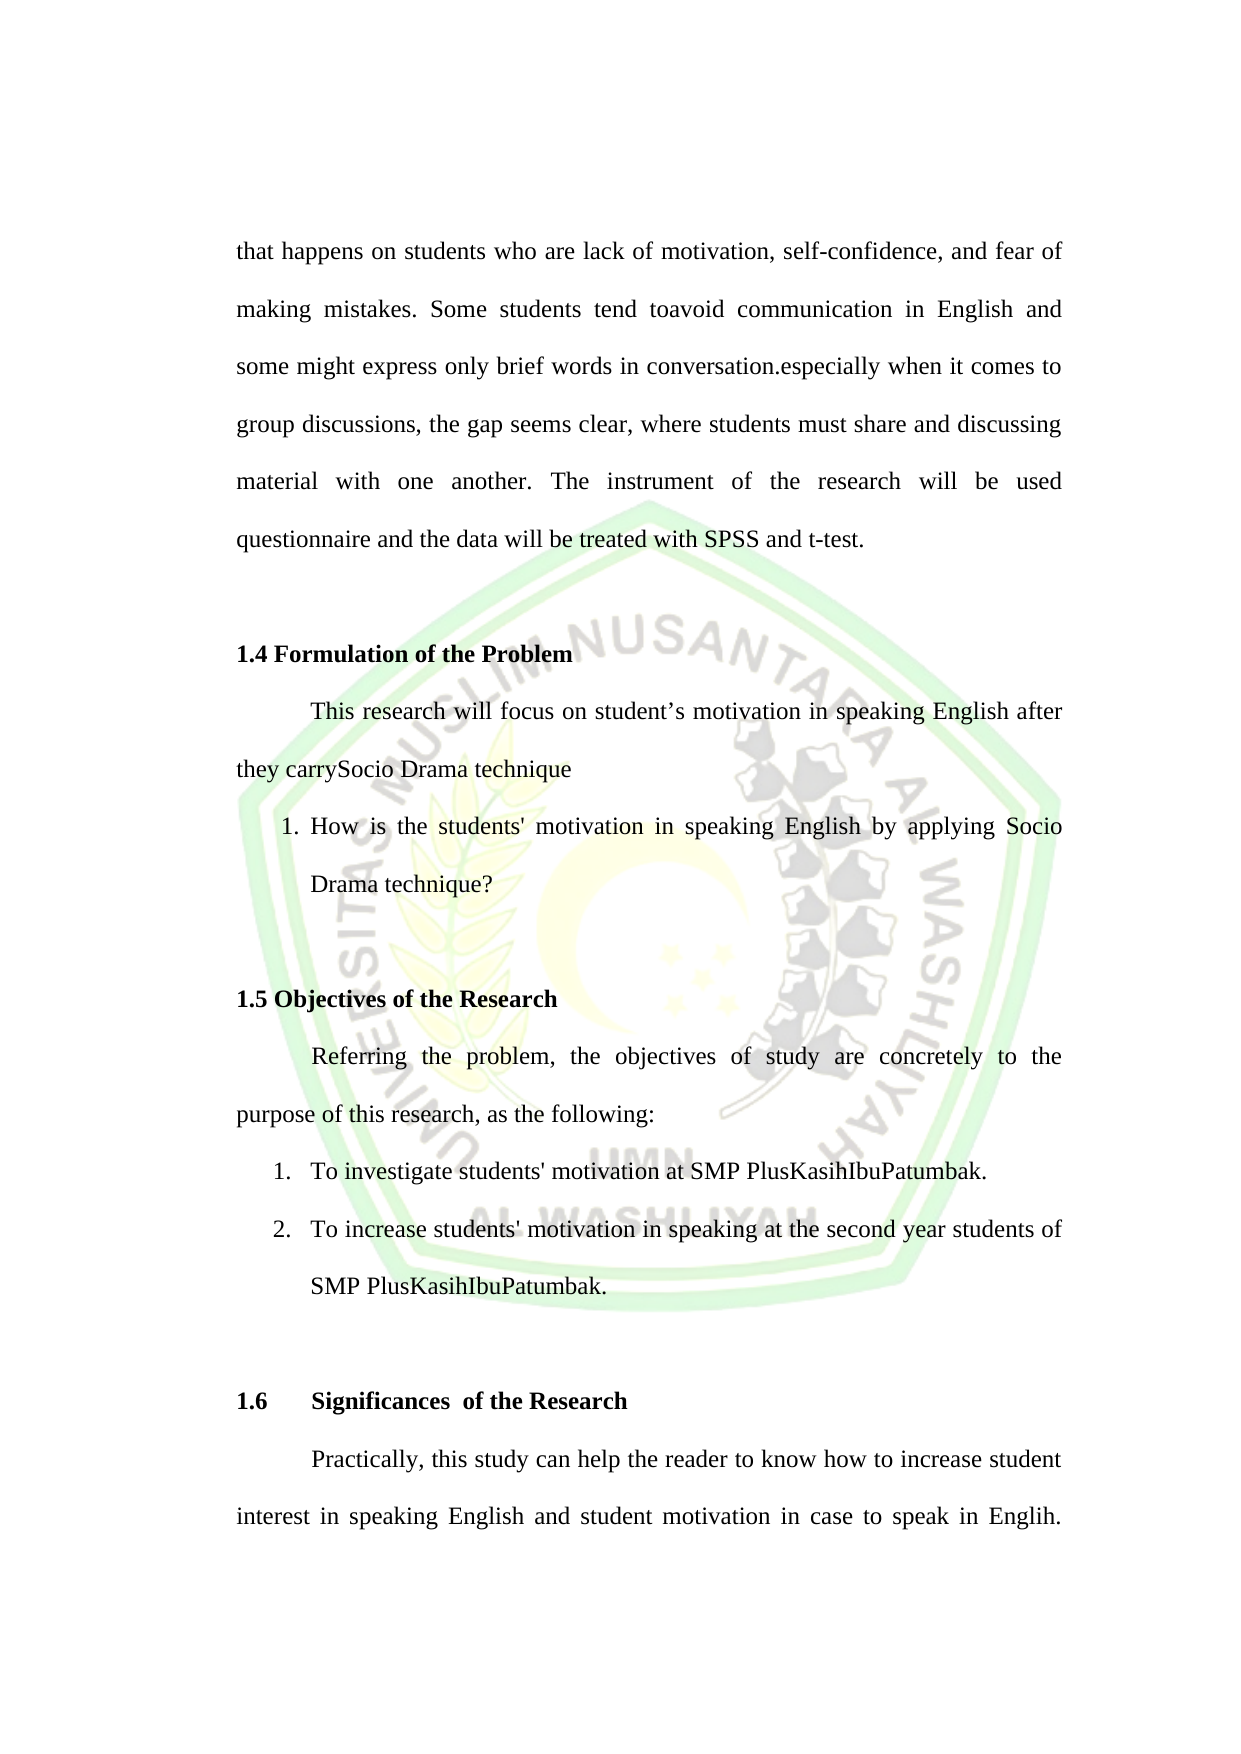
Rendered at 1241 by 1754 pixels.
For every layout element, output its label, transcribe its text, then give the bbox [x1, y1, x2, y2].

list To investigate students' motivation at SMP PlusKasihIbuPatumbak. [273, 1156, 1063, 1185]
text Referring the problem, the objectives of study are concretely to the purpose of this research, as the following: [236, 1041, 1063, 1127]
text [236, 236, 1063, 552]
text 1.6 Significances of the Research [236, 1386, 1063, 1415]
text 1.5 Objectives of the Research [236, 984, 1063, 1012]
text 1.4 Formulation of the Problem [236, 639, 1063, 667]
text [236, 1444, 1063, 1530]
text This research will focus on student’s motivation in speaking English after they carrySocio Drama technique [236, 696, 1063, 782]
list To increase students' motivation in speaking at the second year students of SMP PlusKasihIbuPatumbak. [273, 1214, 1063, 1300]
list How is the students' motivation in speaking English by applying Socio Drama technique? [281, 811, 1063, 897]
